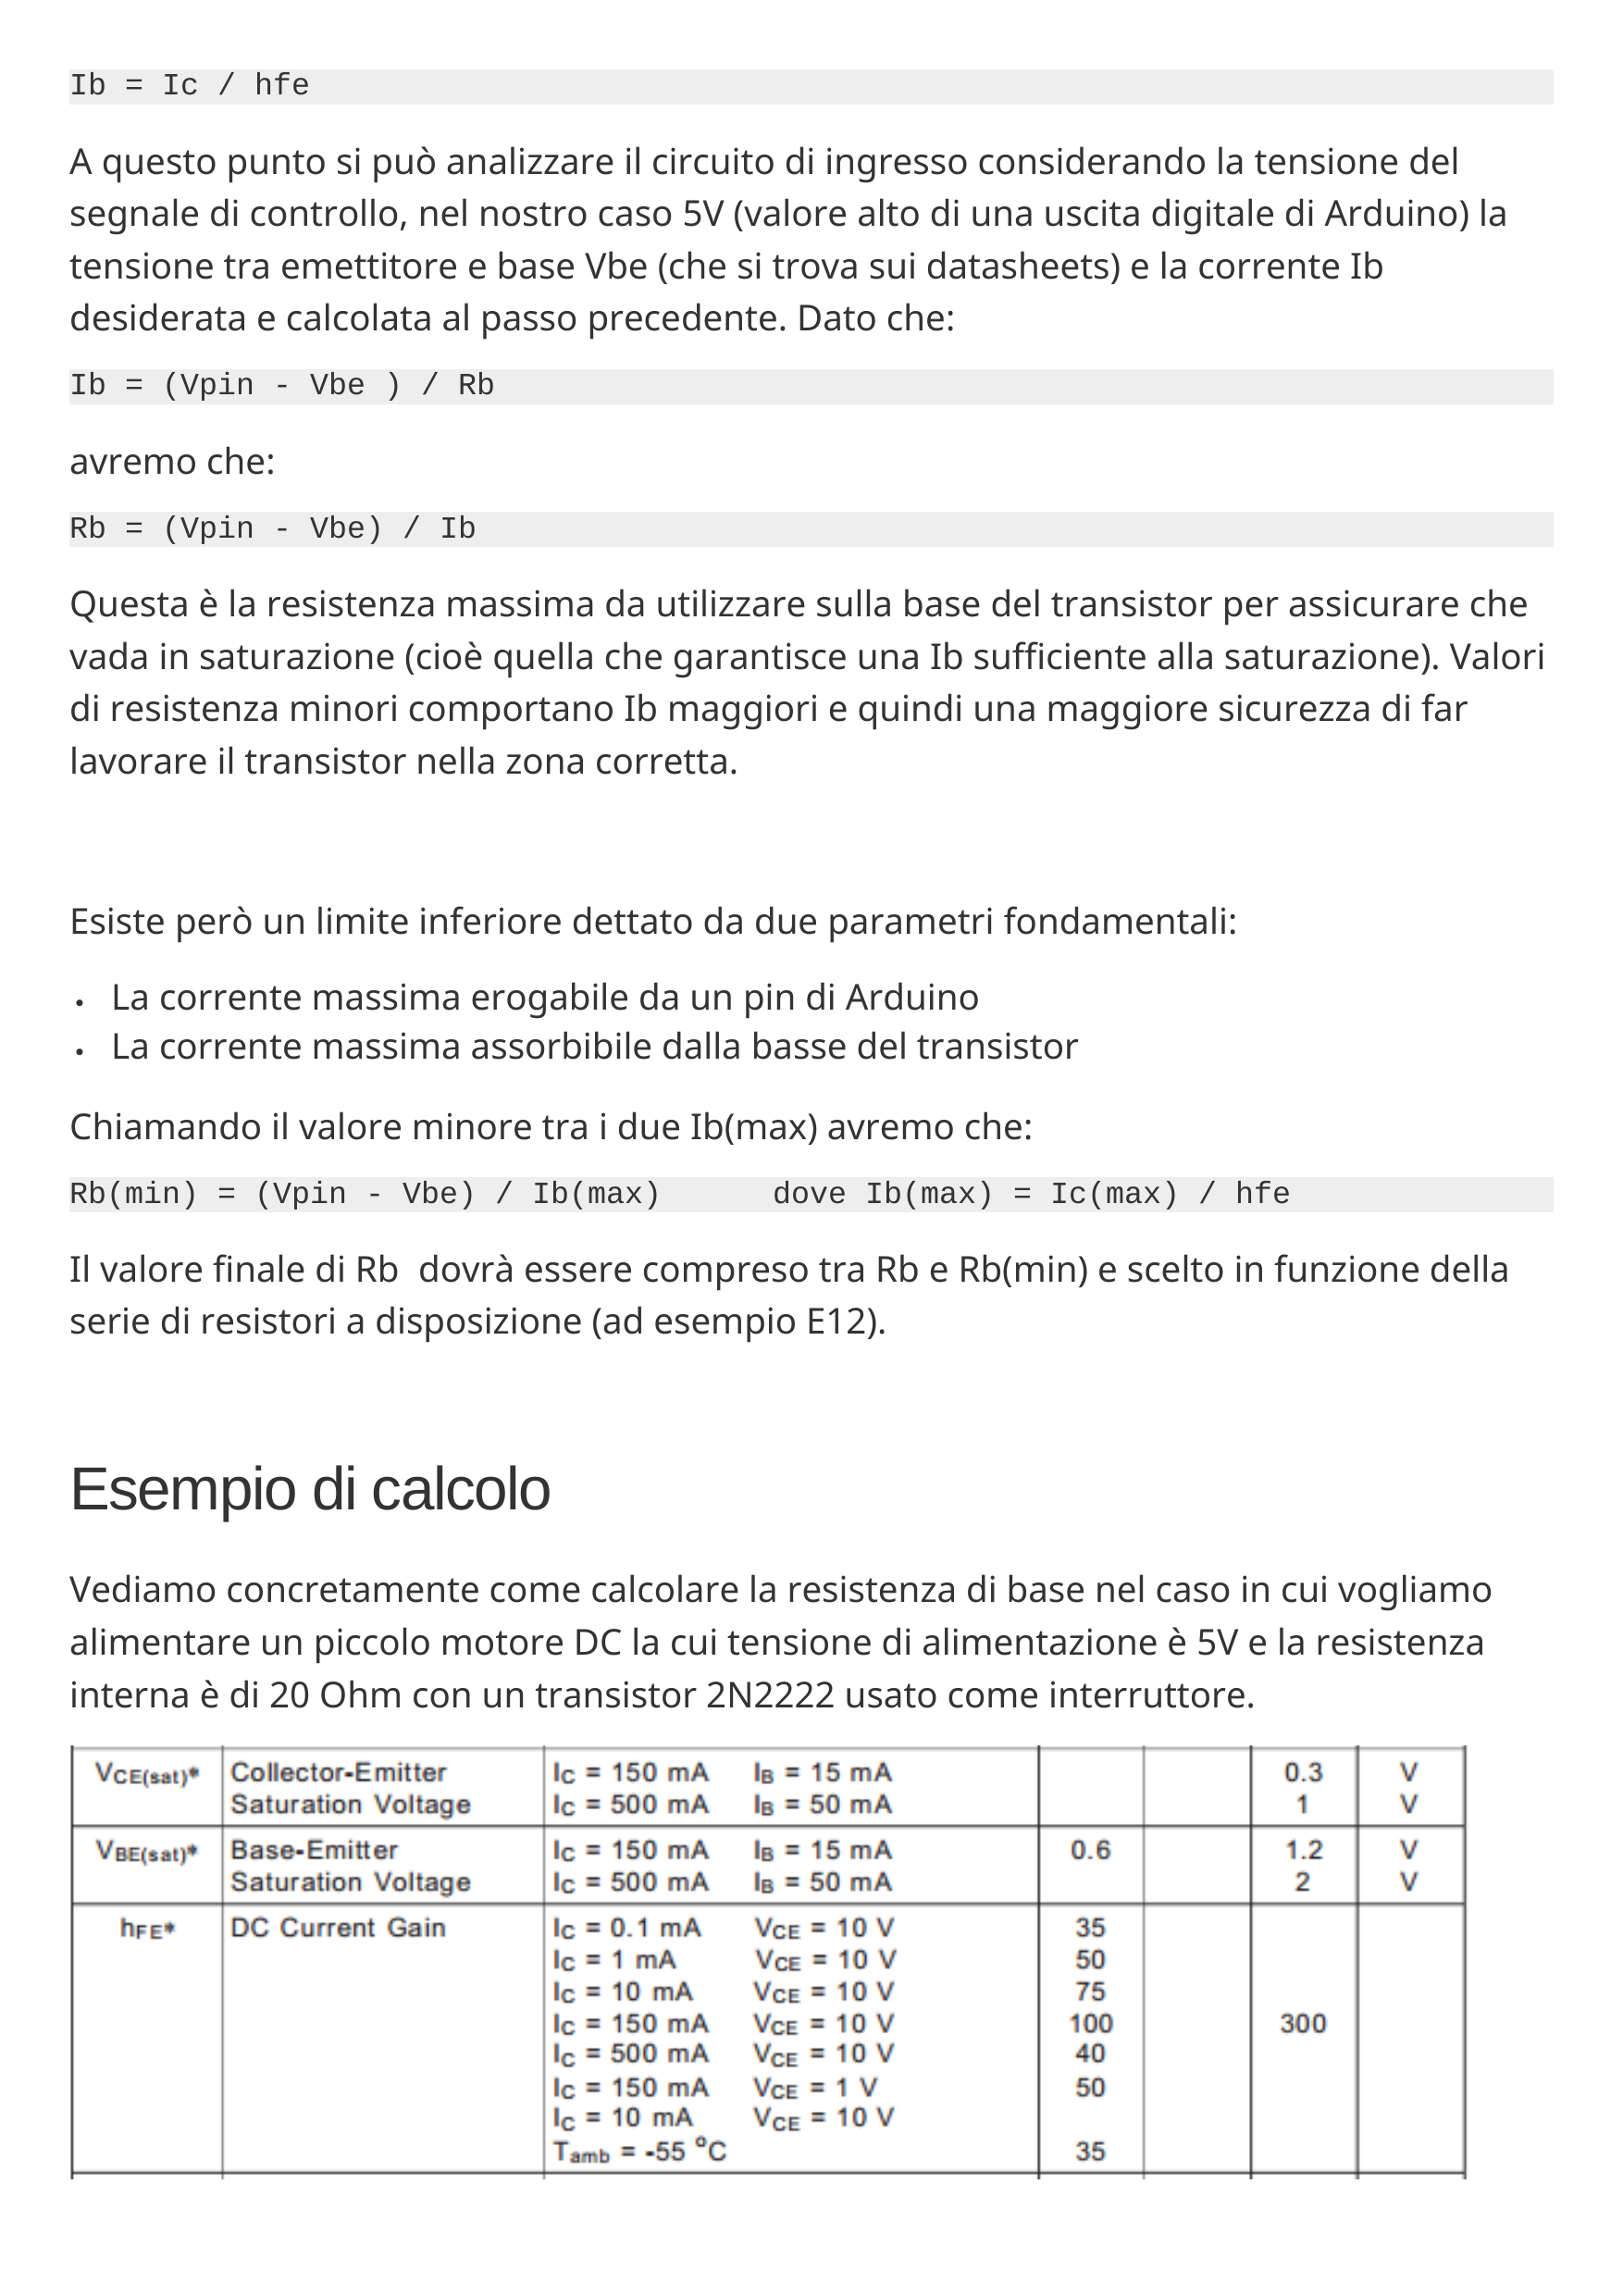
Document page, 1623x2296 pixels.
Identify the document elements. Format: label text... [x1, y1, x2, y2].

text avremo che: [69, 432, 1554, 484]
text Rb = (Vpin - Vbe) / Ib [69, 512, 1554, 547]
picture [69, 1745, 1469, 2179]
text Questa è la resistenza massima da utilizzare sulla base del transistor per assicurare che vada in saturazione (cioè quella che garantisce una Ib sufficiente alla saturazione). Valori di resistenza minori comportano Ib maggiori e quindi una maggiore sicurezza di far lavorare il transistor nella zona corretta. [69, 575, 1554, 784]
text A questo punto si può analizzare il circuito di ingresso considerando la tensione del segnale di controllo, nel nostro caso 5V (valore alto di una uscita digitale di Arduino) la tensione tra emettitore e base Vbe (che si trova sui datasheets) e la corrente Ib desiderata e calcolata al passo precedente. Dato che: [69, 132, 1554, 341]
text Rb(min) = (Vpin - Vbe) / Ib(max) dove Ib(max) = Ic(max) / hfe [69, 1177, 1554, 1212]
text Ib = (Vpin - Vbe ) / Rb [69, 369, 1554, 404]
list La corrente massima erogabile da un pin di Arduino [76, 973, 1554, 1021]
text Il valore finale di Rb dovrà essere compreso tra Rb e Rb(min) e scelto in funzione della serie di resistori a disposizione (ad esempio E12). [69, 1240, 1554, 1345]
text Vediamo concretamente come calcolare la resistenza di base nel caso in cui vogliamo alimentare un piccolo motore DC la cui tensione di alimentazione è 5V e la resistenza interna è di 20 Ohm con un transistor 2N2222 usato come interruttore. [69, 1560, 1554, 1718]
list La corrente massima assorbibile dalla basse del transistor [76, 1021, 1554, 1070]
text Esiste però un limite inferiore dettato da due parametri fondamentali: [69, 892, 1554, 945]
text Ib = Ic / hfe [69, 69, 1554, 105]
text Chiamando il valore minore tra i due Ib(max) avremo che: [69, 1098, 1554, 1149]
subtitle Esempio di calcolo [69, 1453, 1554, 1522]
